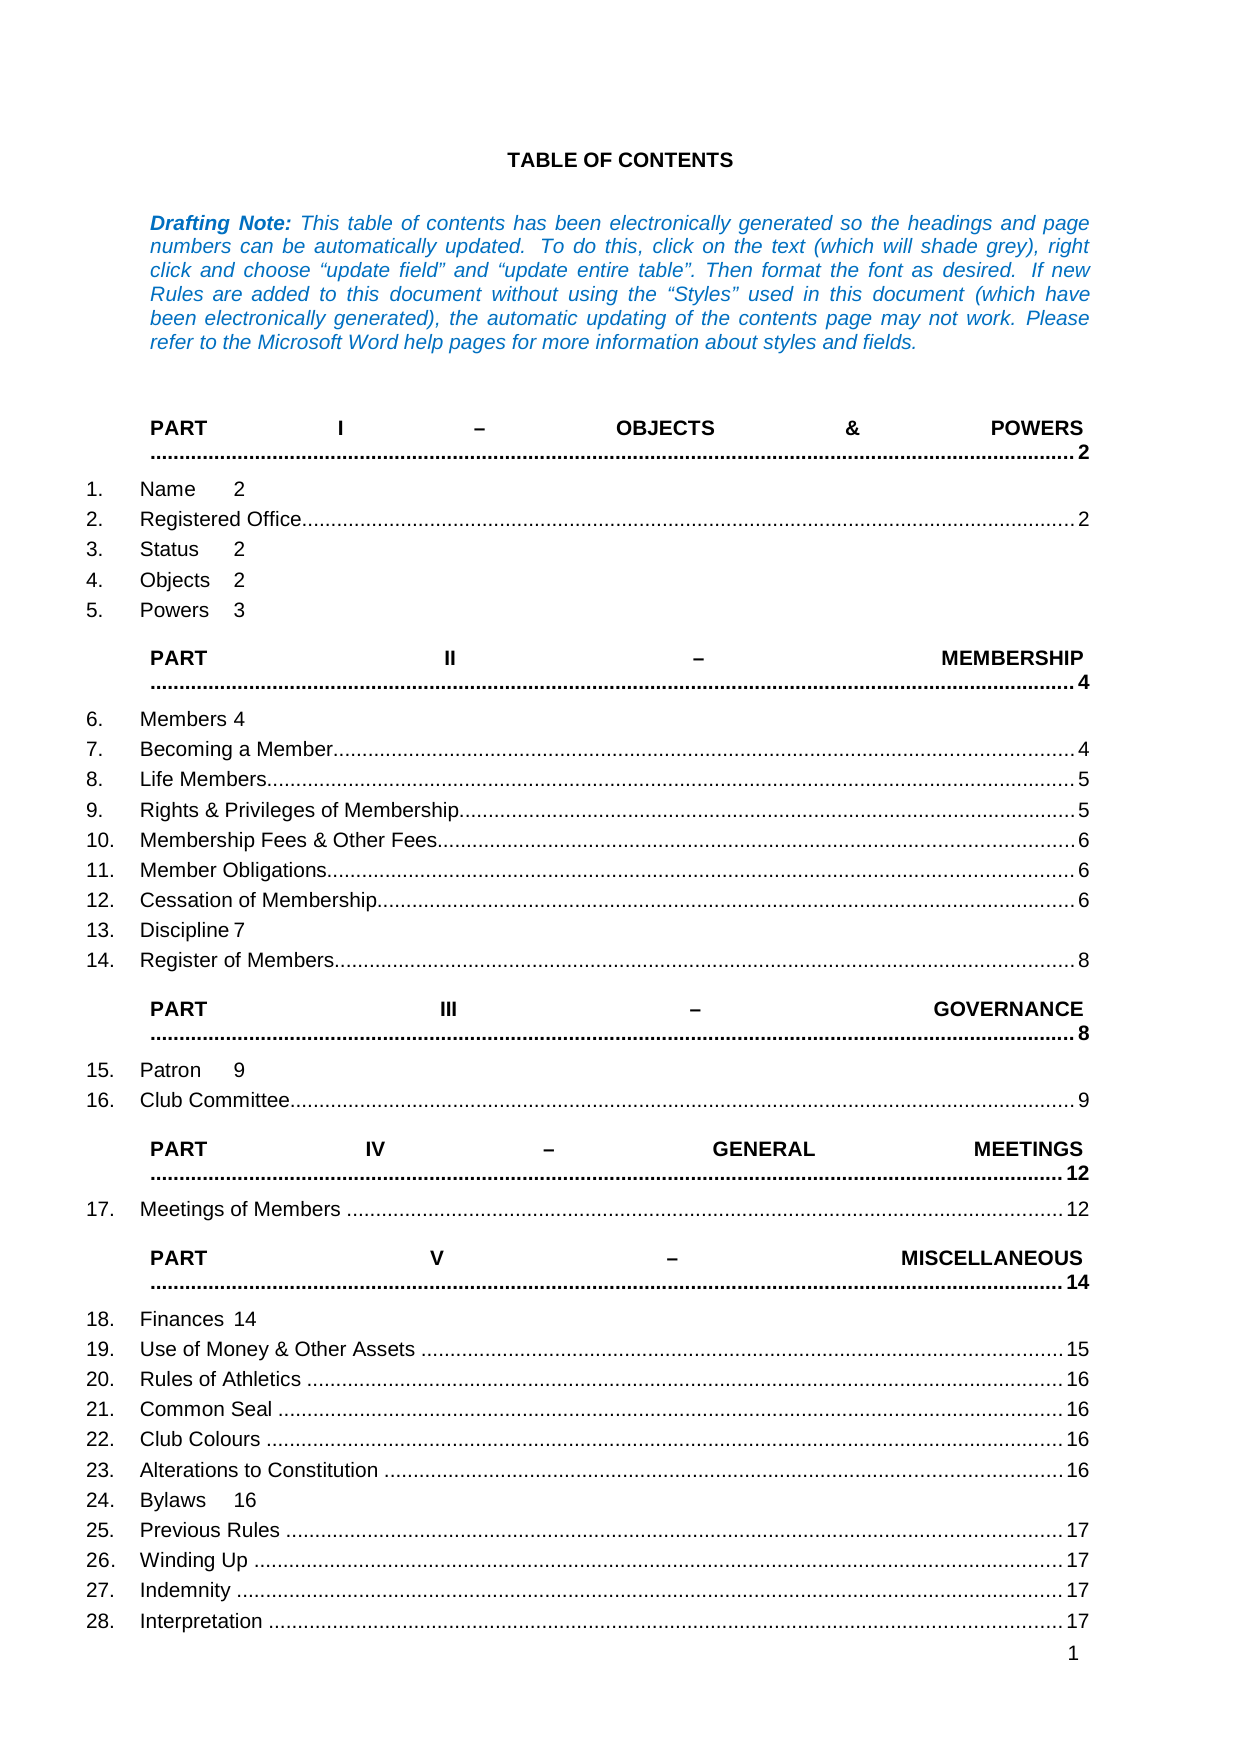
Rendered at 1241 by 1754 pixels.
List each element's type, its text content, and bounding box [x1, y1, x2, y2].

subtitle TABLE OF CONTENTS [139, 147, 1101, 171]
text Drafting Note: This table of contents has been electronically generated so the headings and page numbers can be automatically updated. To do this, click on the text (which will shade grey), right click and choose “update field” and “update entire table”. Then format the font as desired. If new Rules are added to this document without using the “Styles” used in this document (which have been electronically generated), the automatic updating of the contents page may not work. Please refer to the Microsoft Word help pages for more information about styles and fields. [150, 210, 1090, 354]
